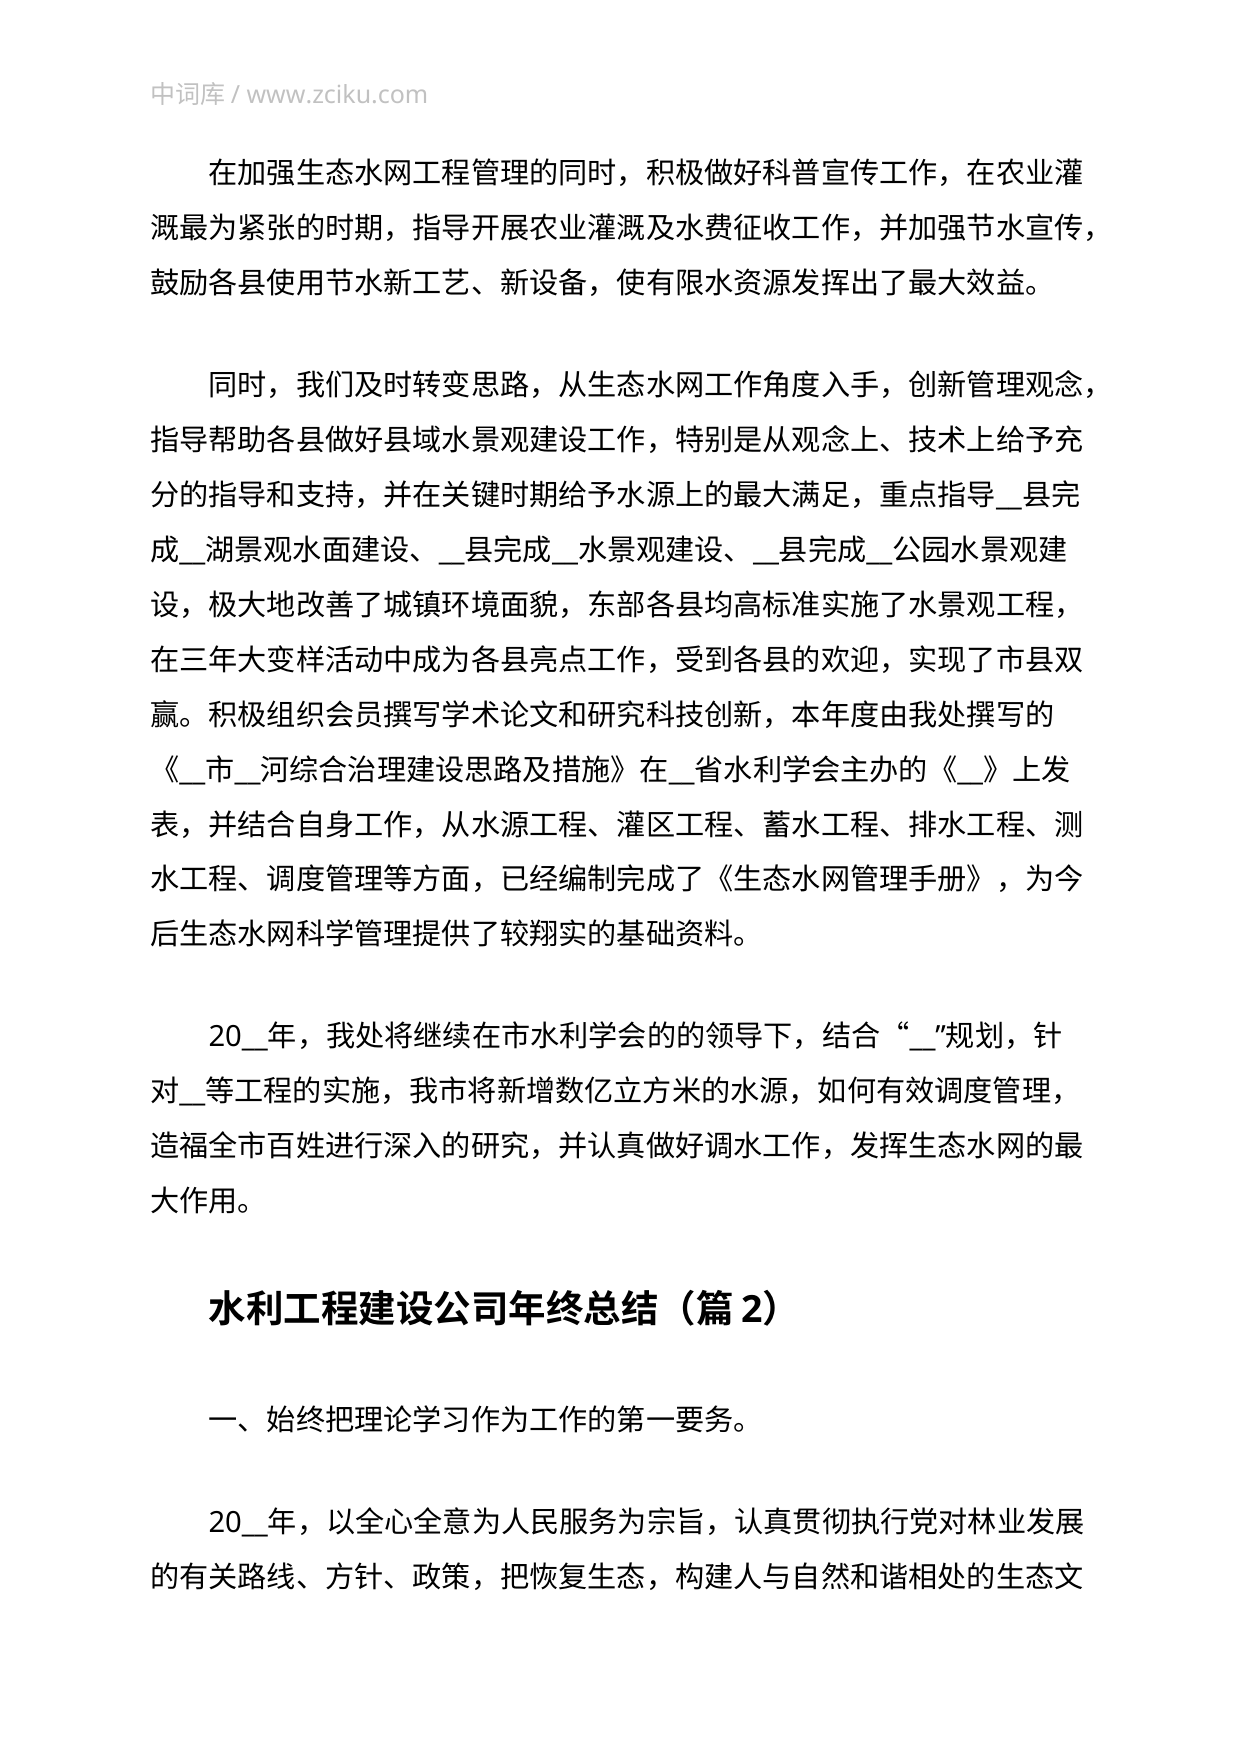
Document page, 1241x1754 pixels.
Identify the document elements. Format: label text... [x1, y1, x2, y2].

text 20__年，我处将继续在市水利学会的的领导下，结合“__”规划，针对__等工程的实施，我市将新增数亿立方米的水源，如何有效调度管理，造福全市百姓进行深入的研究，并认真做好调水工作，发挥生态水网的最大作用。 [150, 1013, 1090, 1220]
text 同时，我们及时转变思路，从生态水网工作角度入手，创新管理观念，指导帮助各县做好县域水景观建设工作，特别是从观念上、技术上给予充分的指导和支持，并在关键时期给予水源上的最大满足，重点指导__县完成__湖景观水面建设、__县完成__水景观建设、__县完成__公园水景观建设，极大地改善了城镇环境面貌，东部各县均高标准实施了水景观工程，在三年大变样活动中成为各县亮点工作，受到各县的欢迎，实现了市县双赢。积极组织会员撰写学术论文和研究科技创新，本年度由我处撰写的《__市__河综合治理建设思路及措施》在__省水利学会主办的《__》上发表，并结合自身工作，从水源工程、灌区工程、蓄水工程、排水工程、测水工程、调度管理等方面，已经编制完成了《生态水网管理手册》，为今后生态水网科学管理提供了较翔实的基础资料。 [150, 362, 1090, 953]
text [150, 1499, 1090, 1596]
text 水利工程建设公司年终总结（篇2） [150, 1279, 1090, 1334]
text 一、始终把理论学习作为工作的第一要务。 [150, 1397, 1090, 1439]
text 在加强生态水网工程管理的同时，积极做好科普宣传工作，在农业灌溉最为紧张的时期，指导开展农业灌溉及水费征收工作，并加强节水宣传，鼓励各县使用节水新工艺、新设备，使有限水资源发挥出了最大效益。 [150, 150, 1090, 302]
